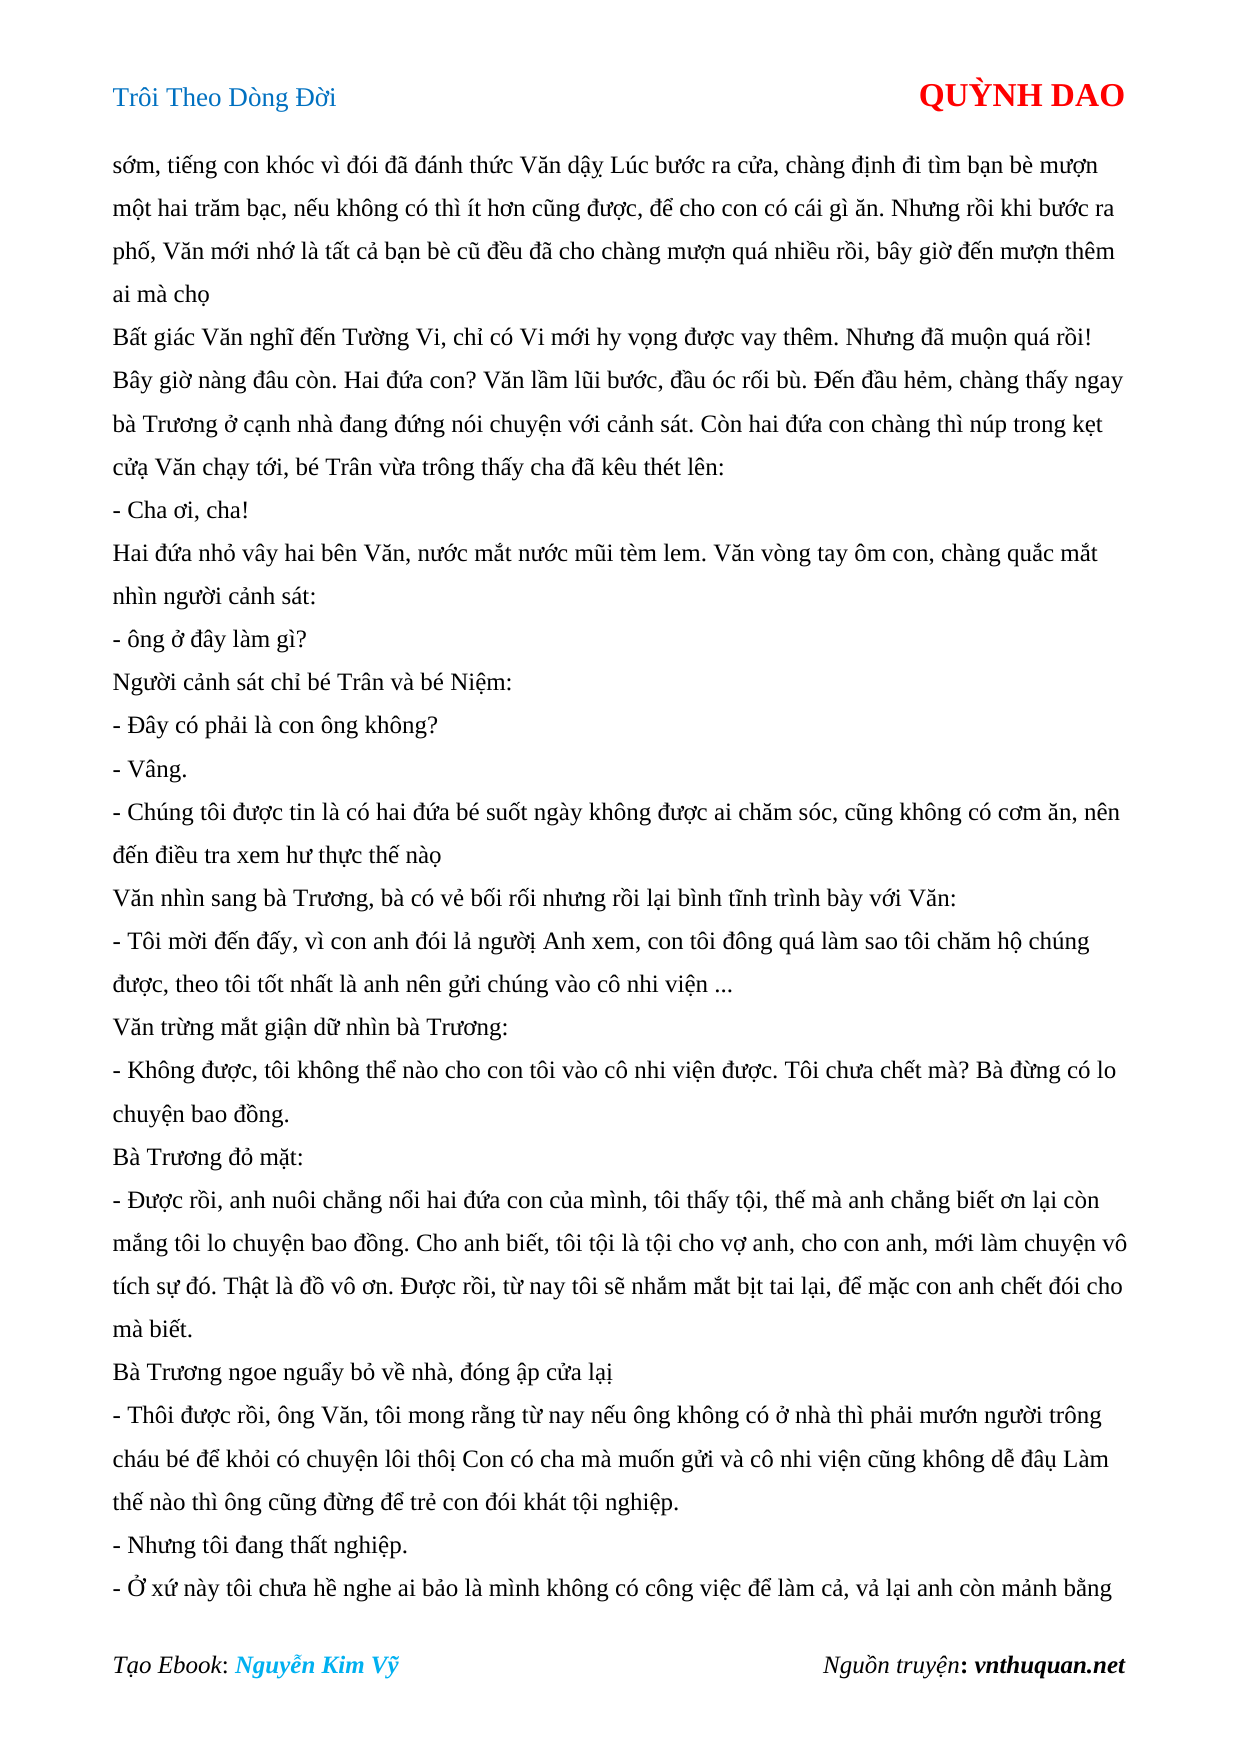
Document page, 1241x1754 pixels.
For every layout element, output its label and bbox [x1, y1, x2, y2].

text [112, 150, 1128, 1602]
